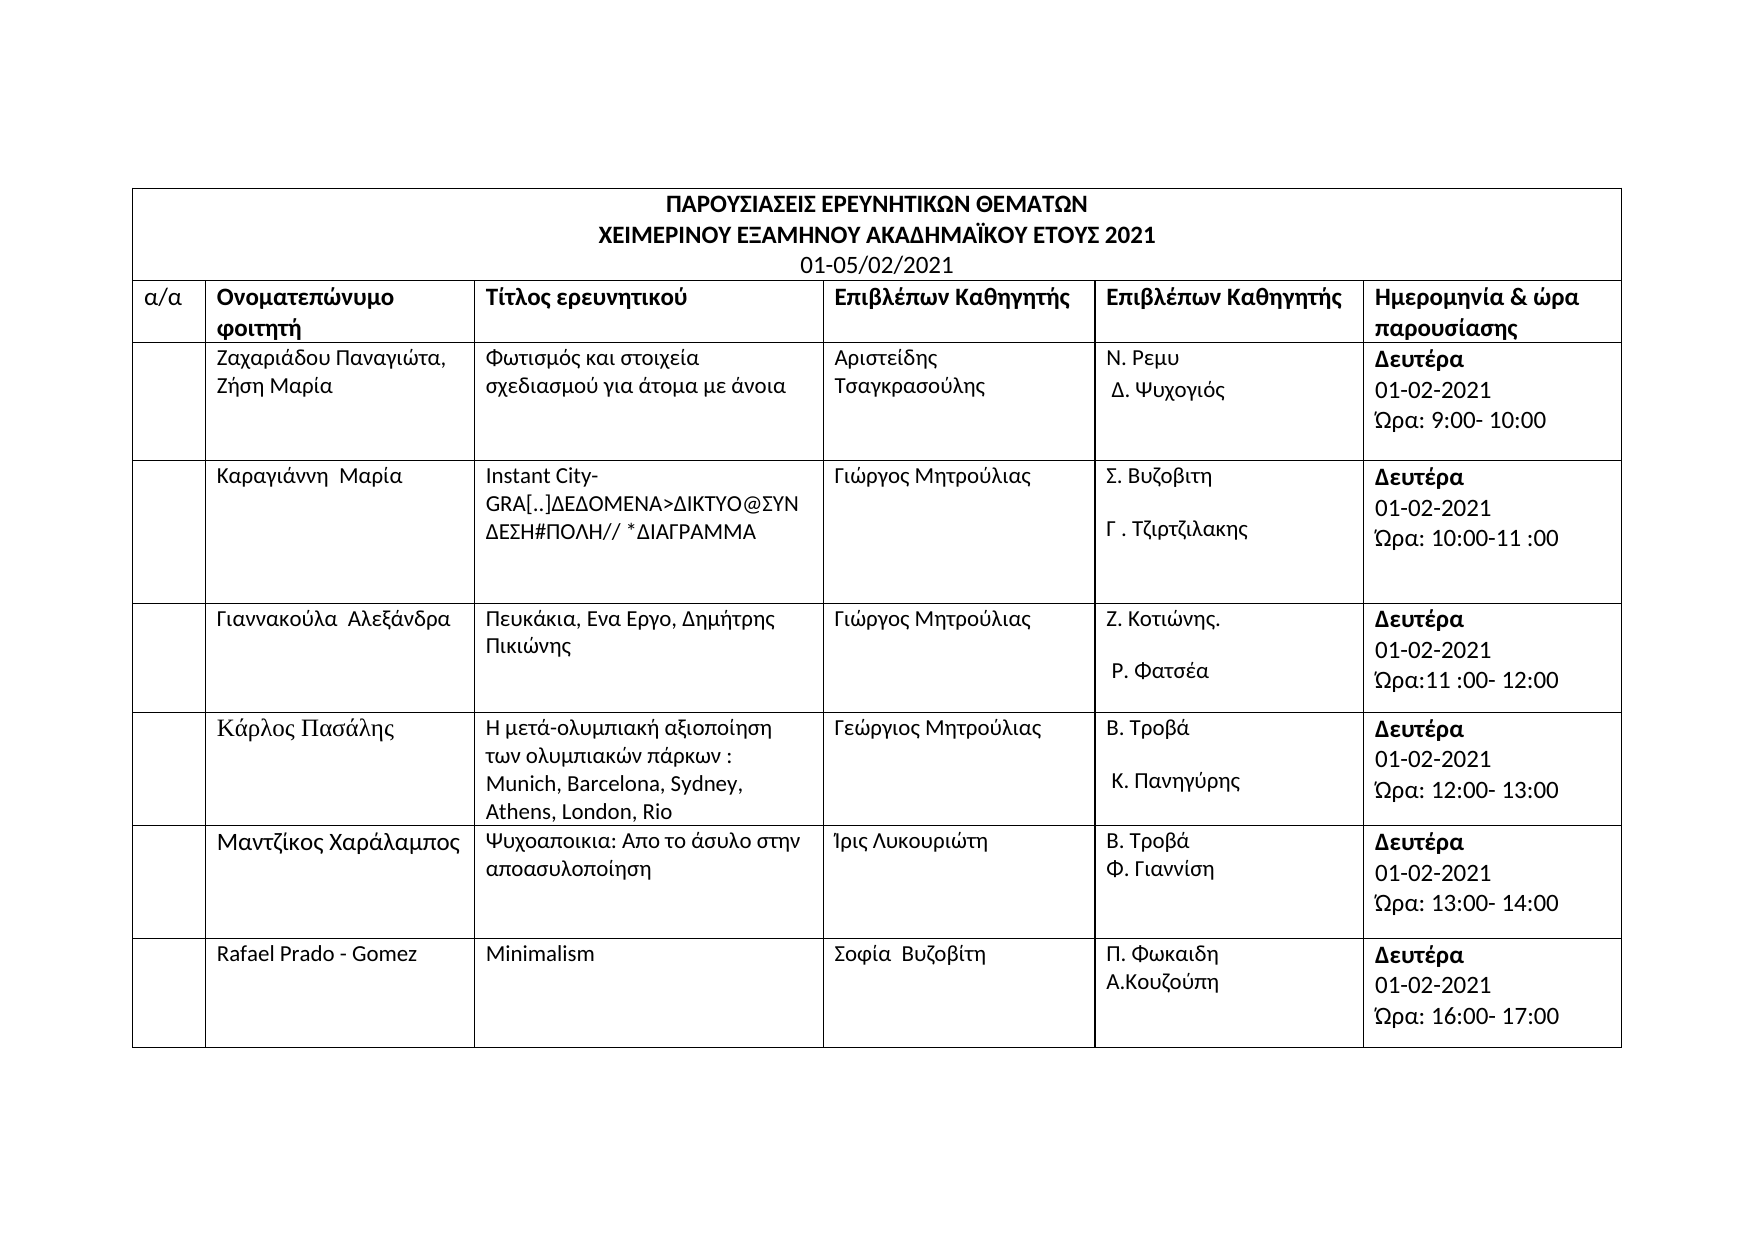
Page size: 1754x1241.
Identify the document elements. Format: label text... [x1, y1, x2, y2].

table_cell [133, 939, 205, 1047]
table_cell Τίτλος ερευνητικού [475, 281, 823, 342]
table_cell [133, 713, 205, 825]
table_cell Β. Τροβά Κ. Πανηγύρης [1096, 713, 1363, 825]
table_cell Δευτέρα 01-02-2021 Ώρα: 10:00-11 :00 [1364, 461, 1621, 603]
table_cell Γιαννακούλα Αλεξάνδρα [206, 604, 474, 712]
table_cell Δευτέρα 01-02-2021 Ώρα: 16:00- 17:00 [1364, 939, 1621, 1047]
table_cell [133, 343, 205, 460]
table_cell Γιώργος Μητρούλιας [824, 604, 1094, 712]
table_cell Πευκάκια, Ενα Εργο, Δημήτρης Πικιώνης [475, 604, 823, 712]
table_header ΠΑΡΟΥΣΙΑΣΕΙΣ ΕΡΕΥΝΗΤΙΚΩΝ ΘΕΜΑΤΩΝ ΧΕΙΜΕΡΙΝΟΥ ΕΞΑΜΗΝΟΥ ΑΚΑΔΗΜΑΪΚΟΥ ΕΤΟΥΣ 2021 01-05/02/2021 [133, 189, 1621, 280]
table_cell Σοφία Βυζοβίτη [824, 939, 1094, 1047]
table_cell Ν. Ρεμυ Δ. Ψυχογιός [1096, 343, 1363, 460]
table_cell Δευτέρα 01-02-2021 Ώρα:11 :00- 12:00 [1364, 604, 1621, 712]
table_cell Δευτέρα 01-02-2021 Ώρα: 9:00- 10:00 [1364, 343, 1621, 460]
table_cell Ημερομηνία & ώρα παρουσίασης [1364, 281, 1621, 342]
table_cell α/α [133, 281, 205, 342]
table_cell Rafael Prado - Gomez [206, 939, 474, 1047]
table_cell Κάρλος Πασάλης [206, 713, 474, 825]
table_cell Επιβλέπων Καθηγητής [824, 281, 1094, 342]
table_cell Η μετά-ολυμπιακή αξιοποίηση των ολυμπιακών πάρκων : Munich, Barcelona, Sydney, Athens, London, Rio [475, 713, 823, 825]
table_cell Instant City-GRA[..]ΔΕΔΟΜΕΝΑ>ΔΙΚΤΥΟ@ΣΥΝΔΕΣΗ#ΠΟΛΗ// *ΔΙΑΓΡΑΜΜΑ [475, 461, 823, 603]
table_cell Δευτέρα 01-02-2021 Ώρα: 12:00- 13:00 [1364, 713, 1621, 825]
table_cell Ζ. Κοτιώνης. Ρ. Φατσέα [1096, 604, 1363, 712]
table_cell [133, 461, 205, 603]
table_cell [133, 826, 205, 938]
table_cell [133, 604, 205, 712]
table_cell Μαντζίκος Χαράλαμπος [206, 826, 474, 938]
table_cell Δευτέρα 01-02-2021 Ώρα: 13:00- 14:00 [1364, 826, 1621, 938]
table_cell Β. Τροβά Φ. Γιαννίση [1096, 826, 1363, 938]
table_cell Σ. Βυζοβιτη Γ . Τζιρτζιλακης [1096, 461, 1363, 603]
table_cell Ψυχοαποικια: Απο το άσυλο στην αποασυλοποίηση [475, 826, 823, 938]
table_cell Καραγιάννη Μαρία [206, 461, 474, 603]
table_cell Φωτισμός και στοιχεία σχεδιασμού για άτομα με άνοια [475, 343, 823, 460]
table_cell Ίρις Λυκουριώτη [824, 826, 1094, 938]
table_cell Επιβλέπων Καθηγητής [1096, 281, 1363, 342]
table_cell Γιώργος Μητρούλιας [824, 461, 1094, 603]
table_cell Minimalism [475, 939, 823, 1047]
table_cell Γεώργιος Μητρούλιας [824, 713, 1094, 825]
table_cell Π. Φωκαιδη Α.Κουζούπη [1096, 939, 1363, 1047]
table_cell Αριστείδης Τσαγκρασούλης [824, 343, 1094, 460]
table_cell Ονοματεπώνυμο φοιτητή [206, 281, 474, 342]
table_cell Ζαχαριάδου Παναγιώτα, Ζήση Μαρία [206, 343, 474, 460]
